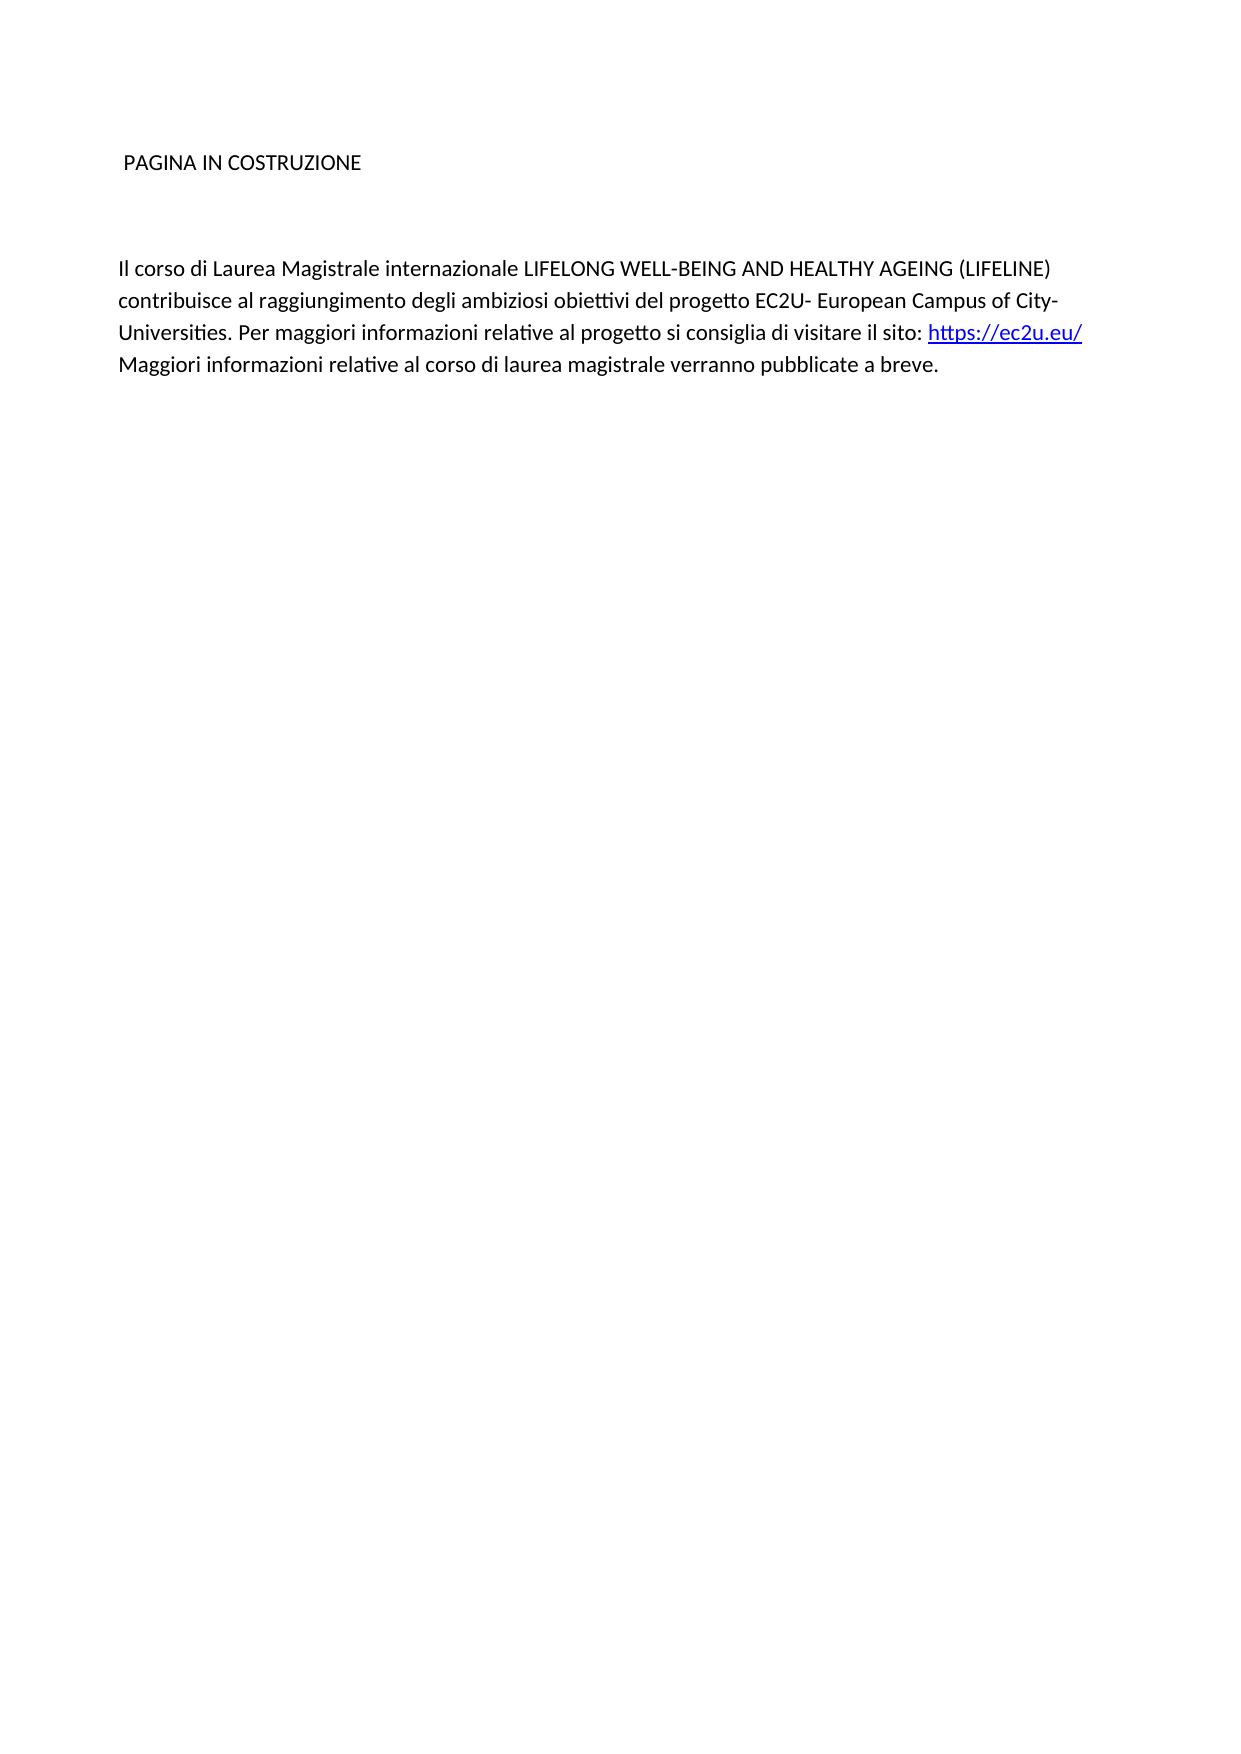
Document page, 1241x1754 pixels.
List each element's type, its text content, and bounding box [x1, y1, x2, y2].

text Il corso di Laurea Magistrale internazionale LIFELONG WELL-BEING AND HEALTHY AGEING (LIFELINE) contribuisce al raggiungimento degli ambiziosi obiettivi del progetto EC2U- European Campus of City-Universities. Per maggiori informazioni relative al progetto si consiglia di visitare il sito: https://ec2u.eu/ Maggiori informazioni relative al corso di laurea magistrale verranno pubblicate a breve. [118, 254, 1122, 378]
text PAGINA IN COSTRUZIONE [118, 148, 1122, 176]
